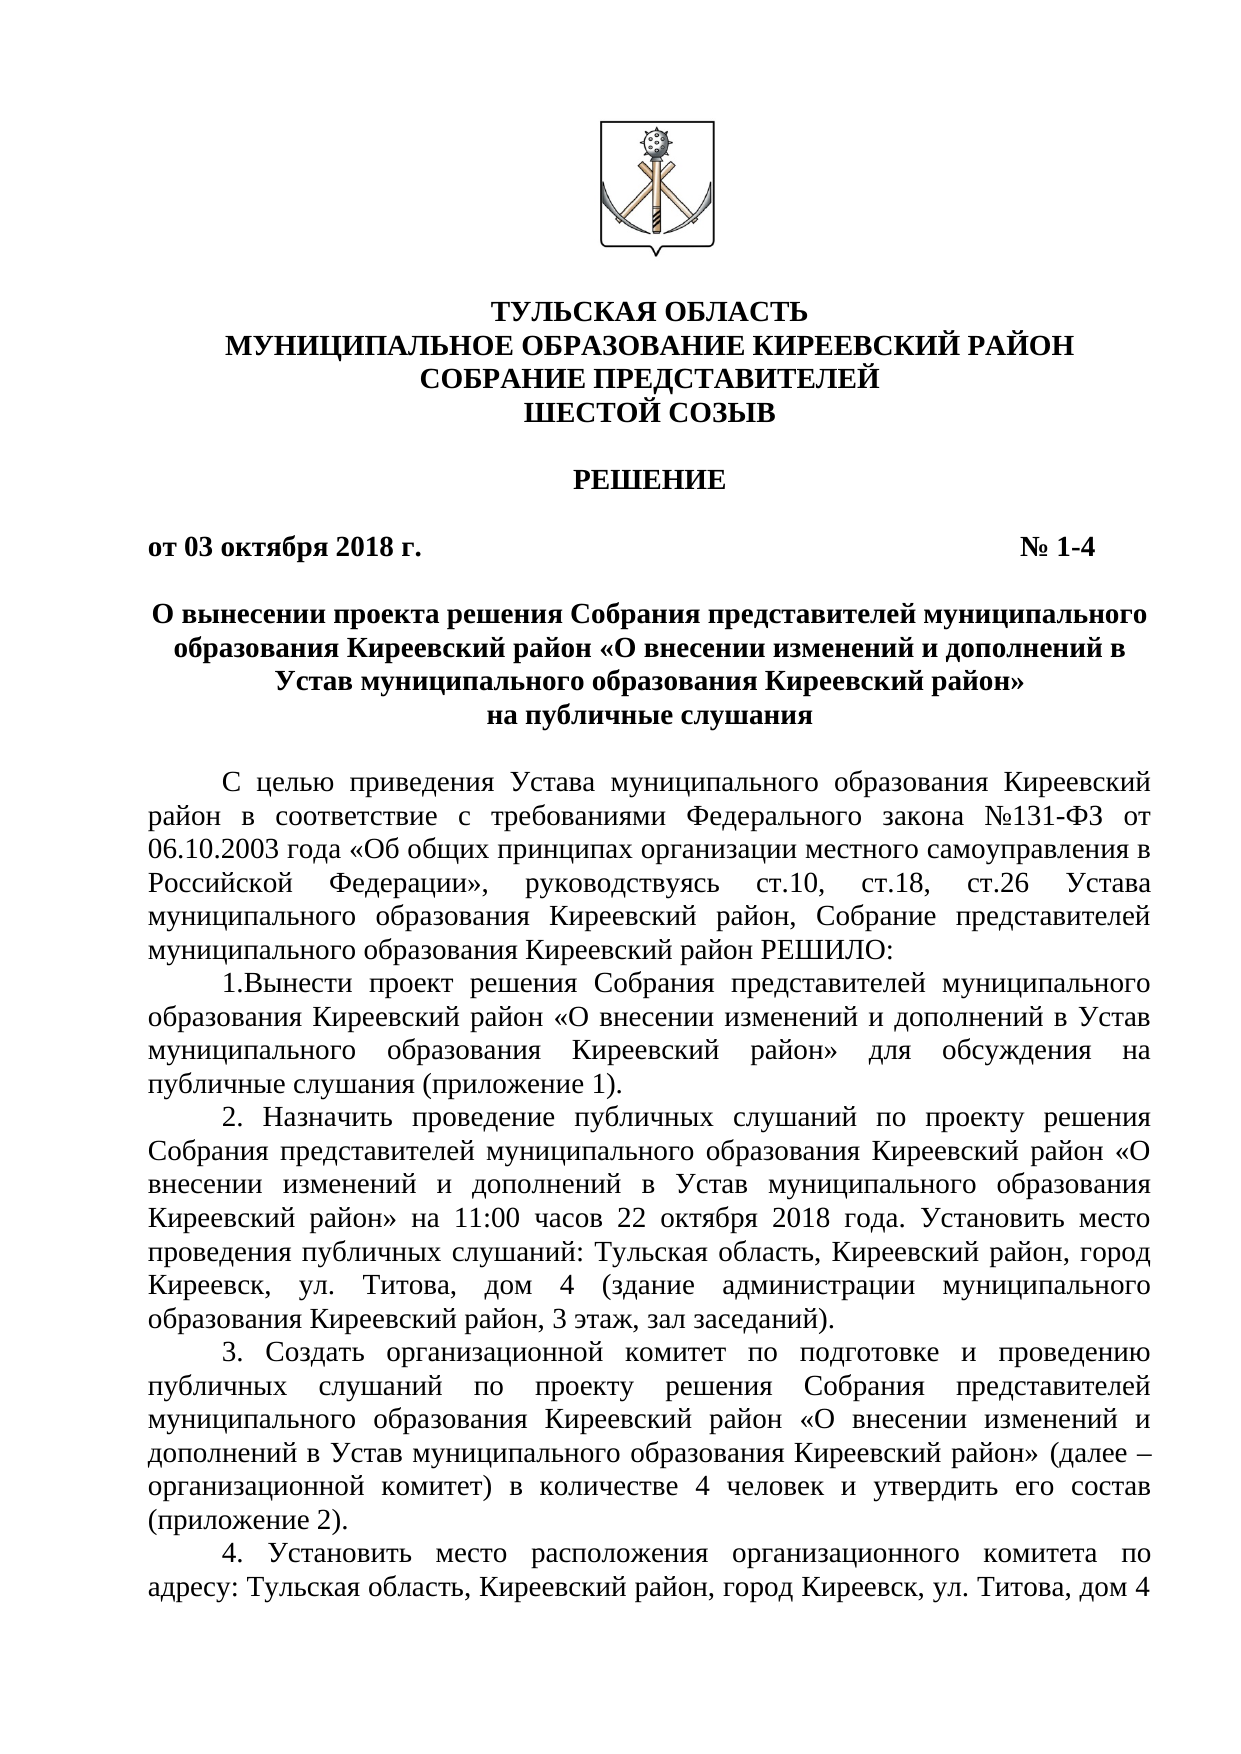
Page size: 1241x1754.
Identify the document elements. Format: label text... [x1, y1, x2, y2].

text МУНИЦИПАЛЬНОЕ ОБРАЗОВАНИЕ КИРЕЕВСКИЙ РАЙОН [148, 328, 1152, 362]
text 3. Создать организационной комитет по подготовке и проведению публичных слушаний по проекту решения Собрания представителей муниципального образования Киреевский район «О внесении изменений и дополнений в Устав муниципального образования Киреевский район» (далее – организационной комитет) в количестве 4 человек и утвердить его состав (приложение 2). [148, 1334, 1152, 1536]
text 2. Назначить проведение публичных слушаний по проекту решения Собрания представителей муниципального образования Киреевский район «О внесении изменений и дополнений в Устав муниципального образования Киреевский район» на 11:00 часов 22 октября 2018 года. Установить место проведения публичных слушаний: Тульская область, Киреевский район, город Киреевск, ул. Титова, дом 4 (здание администрации муниципального образования Киреевский район, 3 этаж, зал заседаний). [148, 1099, 1152, 1334]
text ТУЛЬСКАЯ ОБЛАСТЬ [148, 294, 1152, 328]
text от 03 октября 2018 г. № 1-4 [148, 529, 1152, 563]
text ШЕСТОЙ СОЗЫВ [148, 395, 1152, 429]
text 1.Вынести проект решения Собрания представителей муниципального образования Киреевский район «О внесении изменений и дополнений в Устав муниципального образования Киреевский район» для обсуждения на публичные слушания (приложение 1). [148, 965, 1152, 1099]
text на публичные слушания [148, 697, 1152, 731]
text РЕШЕНИЕ [148, 462, 1152, 496]
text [148, 1536, 1152, 1603]
text СОБРАНИЕ ПРЕДСТАВИТЕЛЕЙ [148, 362, 1152, 395]
picture [583, 118, 731, 261]
text С целью приведения Устава муниципального образования Киреевский район в соответствие с требованиями Федерального закона №131-ФЗ от 06.10.2003 года «Об общих принципах организации местного самоуправления в Российской Федерации», руководствуясь ст.10, ст.18, ст.26 Устава муниципального образования Киреевский район, Собрание представителей муниципального образования Киреевский район РЕШИЛО: [148, 764, 1152, 965]
text О вынесении проекта решения Собрания представителей муниципального образования Киреевский район «О внесении изменений и дополнений в Устав муниципального образования Киреевский район» [148, 596, 1152, 697]
